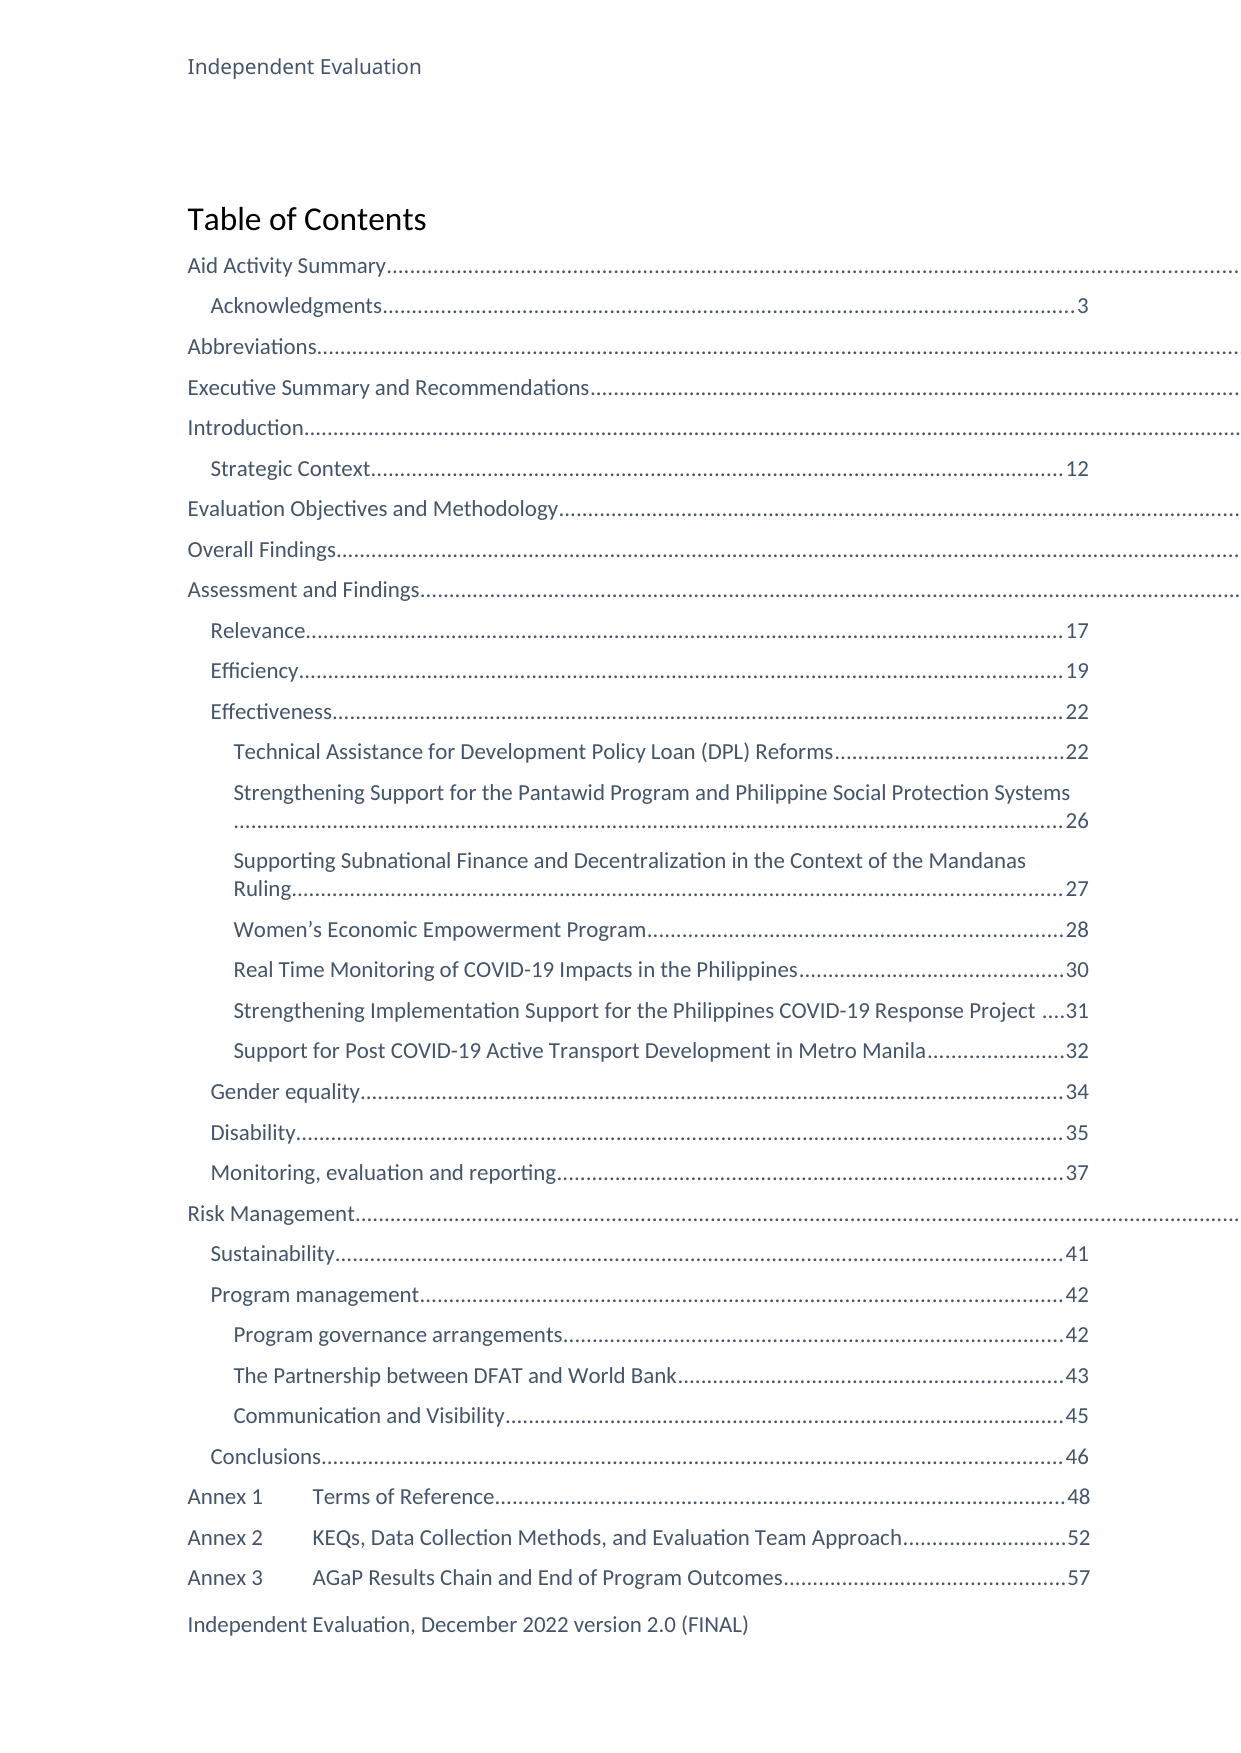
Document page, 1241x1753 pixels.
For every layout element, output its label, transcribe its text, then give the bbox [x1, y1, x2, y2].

text Abbreviations 6 [187, 332, 1090, 360]
text Table of Contents [187, 198, 1090, 239]
text Annex 3 AGaP Results Chain and End of Program Outcomes 57 [187, 1563, 1090, 1591]
text Acknowledgments 3 [210, 292, 1090, 320]
text Women’s Economic Empowerment Program 28 [233, 915, 1090, 943]
text Efficiency 19 [210, 656, 1090, 684]
text Strengthening Implementation Support for the Philippines COVID-19 Response Project 31 [233, 996, 1090, 1024]
text Annex 2 KEQs, Data Collection Methods, and Evaluation Team Approach 52 [187, 1523, 1090, 1551]
text Executive Summary and Recommendations 7 [187, 373, 1090, 401]
text Annex 1 Terms of Reference 48 [187, 1482, 1090, 1510]
text Program management 42 [210, 1280, 1090, 1308]
text The Partnership between DFAT and World Bank 43 [233, 1361, 1090, 1389]
text Strategic Context 12 [210, 454, 1090, 482]
text Assessment and Findings 17 [187, 575, 1090, 603]
text Monitoring, evaluation and reporting 37 [210, 1158, 1090, 1186]
text Real Time Monitoring of COVID-19 Impacts in the Philippines 30 [233, 956, 1090, 983]
text Support for Post COVID-19 Active Transport Development in Metro Manila 32 [233, 1037, 1090, 1064]
text Communication and Visibility 45 [233, 1401, 1090, 1429]
text Sustainability 41 [210, 1239, 1090, 1267]
text Overall Findings 14 [187, 535, 1090, 563]
text Strengthening Support for the Pantawid Program and Philippine Social Protection Systems 26 [233, 778, 1090, 834]
text Disability 35 [210, 1118, 1090, 1146]
text Evaluation Objectives and Methodology 13 [187, 494, 1090, 522]
text Risk Management 40 [187, 1199, 1090, 1227]
text Introduction 11 [187, 413, 1090, 441]
text Technical Assistance for Development Policy Loan (DPL) Reforms 22 [233, 737, 1090, 765]
text Effectiveness 22 [210, 697, 1090, 725]
text Gender equality 34 [210, 1077, 1090, 1105]
text Supporting Subnational Finance and Decentralization in the Context of the Mandanas Ruling 27 [233, 846, 1090, 902]
text Conclusions 46 [210, 1442, 1090, 1470]
text Relevance 17 [210, 616, 1090, 644]
text Aid Activity Summary 3 [187, 251, 1090, 279]
text Program governance arrangements 42 [233, 1320, 1090, 1348]
